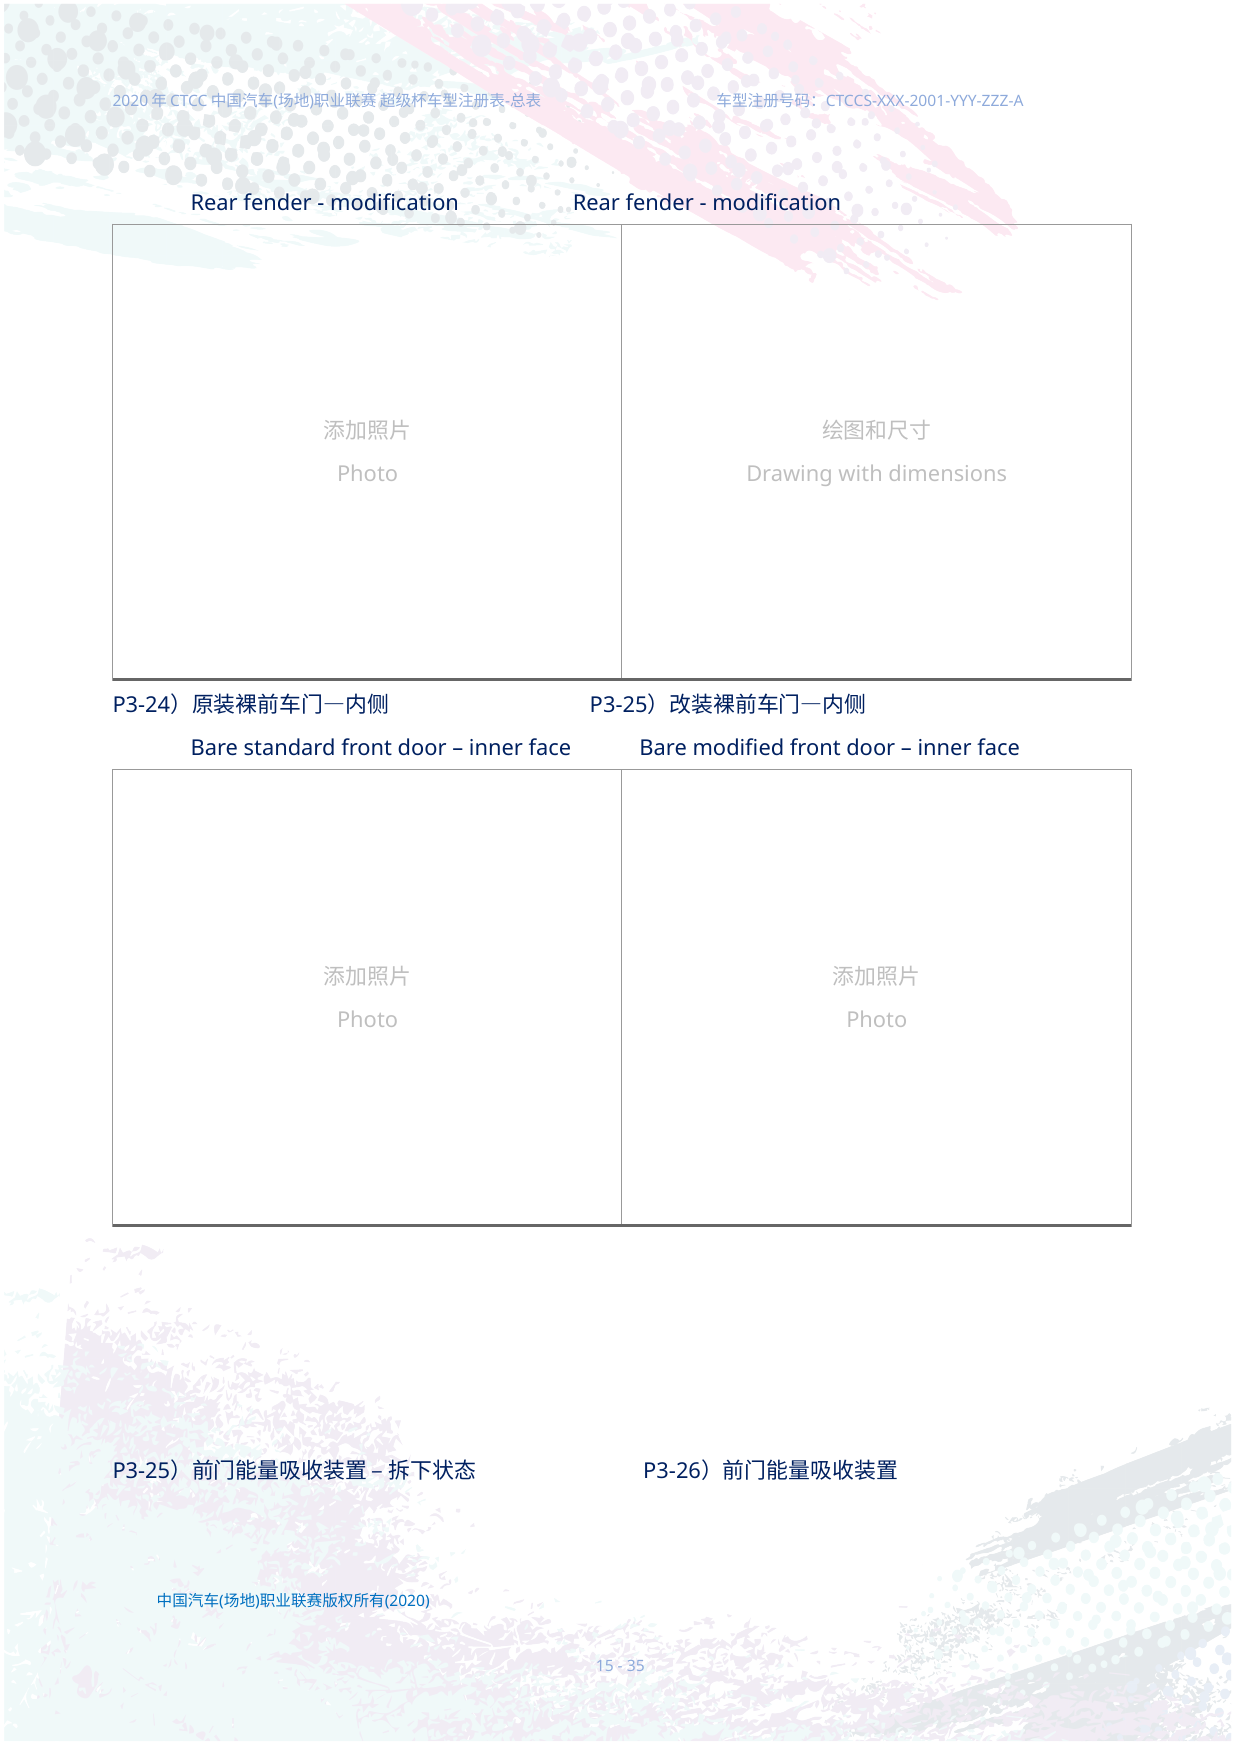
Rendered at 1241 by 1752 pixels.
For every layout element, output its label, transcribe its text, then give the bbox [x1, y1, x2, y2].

table_header 添加照片 Photo [113, 770, 621, 1223]
text P3-24）原装裸前车门—内侧 P3-25）改装裸前车门—内侧 [112, 681, 1128, 725]
table_header 添加照片 Photo [622, 770, 1131, 1223]
table_header 添加照片 Photo [113, 225, 621, 678]
text Bare standard front door – inner face Bare modified front door – inner face [125, 725, 1128, 769]
table_header 绘图和尺寸 Drawing with dimensions [622, 225, 1131, 678]
text Rear fender - modification Rear fender - modification [125, 179, 1128, 223]
text P3-25）前门能量吸收装置 – 拆下状态 P3-26）前门能量吸收装置 [112, 1447, 1128, 1491]
picture [0, 0, 1238, 1748]
